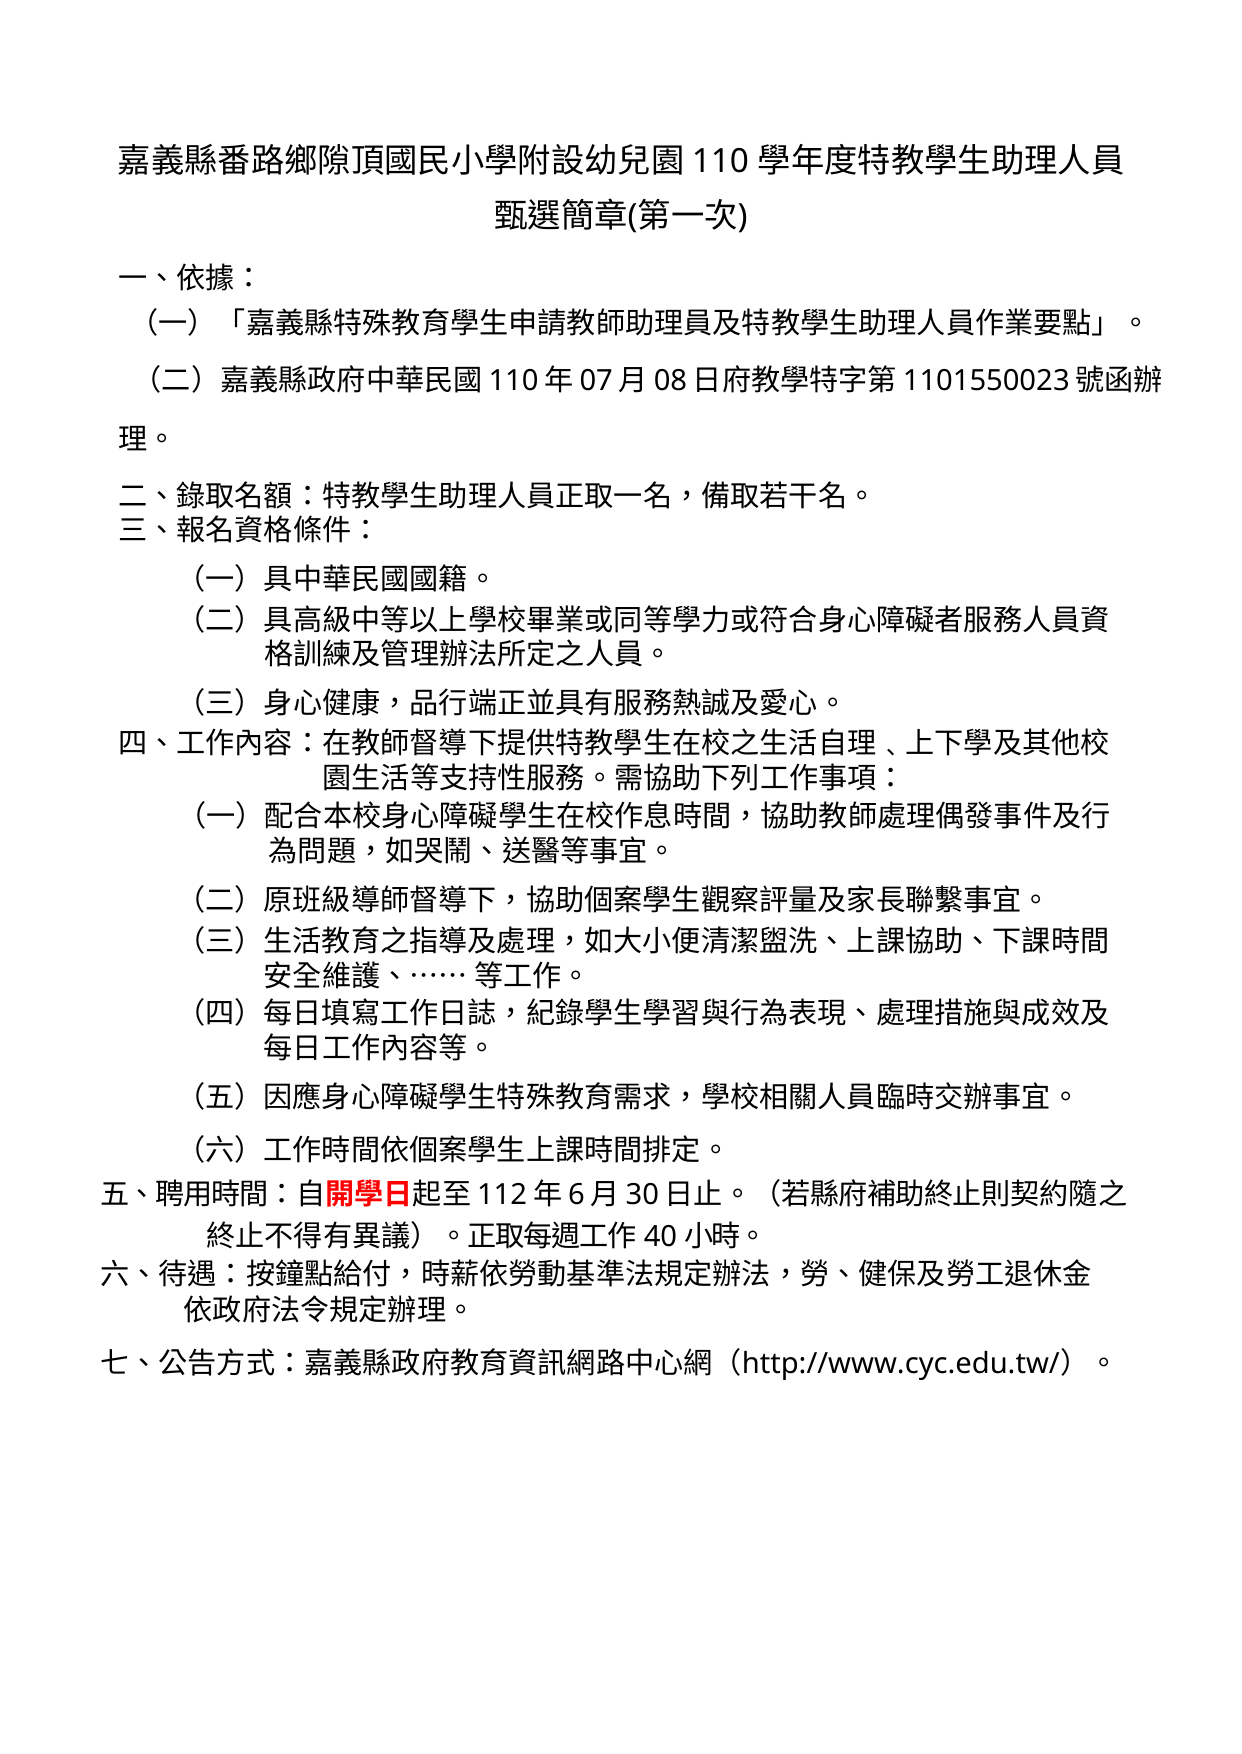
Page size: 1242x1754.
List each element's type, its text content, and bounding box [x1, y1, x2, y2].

text （五）因應身心障礙學生特殊教育需求，學校相關人員臨時交辦事宜。 [176, 1067, 1175, 1118]
text 六、待遇：按鐘點給付，時薪依勞動基準法規定辦法，勞、健保及勞工退休金 [100, 1255, 1111, 1291]
text （一）具中華民國國籍。 [176, 549, 1175, 600]
text （二）原班級導師督導下，協助個案學生觀察評量及家長聯繫事宜。 [176, 869, 1175, 921]
text （三）生活教育之指導及處理，如大小便清潔盥洗、上課協助、下課時間安全維護、…… 等工作。 [176, 922, 1110, 994]
text （二）具高級中等以上學校畢業或同等學力或符合身心障礙者服務人員資格訓練及管理辦法所定之人員。 [176, 601, 1111, 673]
text 終止不得有異議）。正取每週工作 40 小時。 [100, 1213, 1175, 1255]
text （一）「嘉義縣特殊教育學生申請教師助理員及特教學生助理人員作業要點」。 [100, 300, 1175, 342]
text （二）嘉義縣政府中華民國110年07月08日府教學特字第1101550023號函辦理。 [118, 342, 1175, 462]
text 四、工作內容：在教師督導下提供特教學生在校之生活自理﹑上下學及其他校園生活等支持性服務。需協助下列工作事項： [118, 725, 1111, 797]
subtitle 嘉義縣番路鄉隙頂國民小學附設幼兒園 110 學年度特教學生助理人員 [110, 127, 1131, 183]
text （一）配合本校身心障礙學生在校作息時間，協助教師處理偶發事件及行為問題，如哭鬧、送醫等事宜。 [177, 798, 1112, 869]
text （四）每日填寫工作日誌，紀錄學生學習與行為表現、處理措施與成效及每日工作內容等。 [176, 995, 1110, 1067]
text （六）工作時間依個案學生上課時間排定。 [176, 1118, 1175, 1171]
text 二、錄取名額：特教學生助理人員正取一名，備取若干名。三、報名資格條件： [118, 477, 877, 549]
text 五、聘用時間：自開學日起至112年6月30日止。（若縣府補助終止則契約隨之 [100, 1171, 1175, 1213]
text （三）身心健康，品行端正並具有服務熱誠及愛心。 [176, 673, 1175, 724]
text 一、依據： [118, 243, 1175, 300]
text 甄選簡章(第一次) [110, 189, 1131, 237]
text 七、公告方式：嘉義縣政府教育資訊網路中心網（http://www.cyc.edu.tw/）。 [100, 1327, 1175, 1385]
text 依政府法令規定辦理。 [100, 1291, 1111, 1327]
